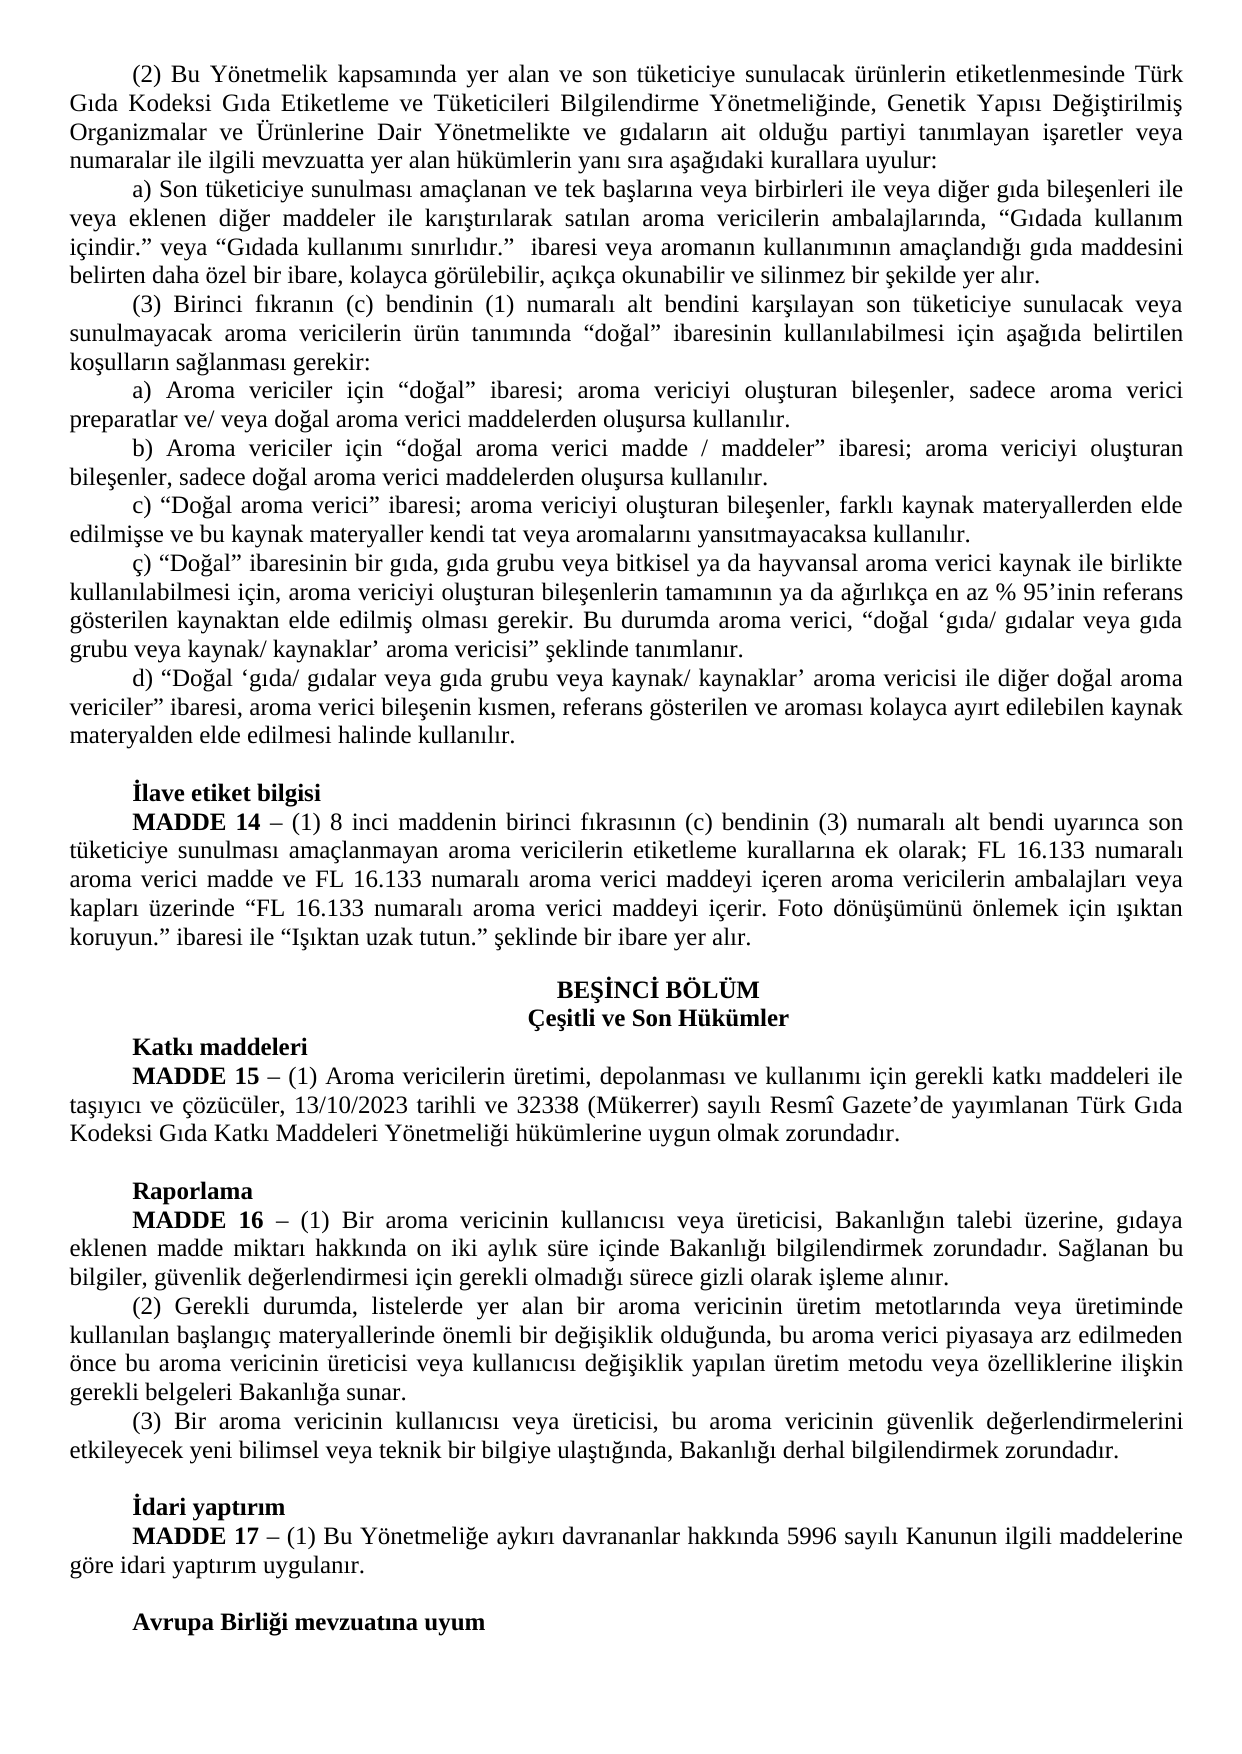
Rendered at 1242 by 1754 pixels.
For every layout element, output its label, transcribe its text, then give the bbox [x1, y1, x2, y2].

text Avrupa Birliği mevzuatına uyum [69, 1607, 1184, 1636]
text ç) “Doğal” ibaresinin bir gıda, gıda grubu veya bitkisel ya da hayvansal aroma verici kaynak ile birlikte kullanılabilmesi için, aroma vericiyi oluşturan bileşenlerin tamamının ya da ağırlıkça en az % 95’inin referans gösterilen kaynaktan elde edilmiş olması gerekir. Bu durumda aroma verici, “doğal ‘gıda/ gıdalar veya gıda grubu veya kaynak/ kaynaklar’ aroma vericisi” şeklinde tanımlanır. [69, 548, 1184, 663]
text d) “Doğal ‘gıda/ gıdalar veya gıda grubu veya kaynak/ kaynaklar’ aroma vericisi ile diğer doğal aroma vericiler” ibaresi, aroma verici bileşenin kısmen, referans gösterilen ve aroması kolayca ayırt edilebilen kaynak materyalden elde edilmesi halinde kullanılır. [69, 663, 1184, 749]
text (3) Bir aroma vericinin kullanıcısı veya üreticisi, bu aroma vericinin güvenlik değerlendirmelerini etkileyecek yeni bilimsel veya teknik bir bilgiye ulaştığında, Bakanlığı derhal bilgilendirmek zorundadır. [69, 1406, 1184, 1463]
text (2) Gerekli durumda, listelerde yer alan bir aroma vericinin üretim metotlarında veya üretiminde kullanılan başlangıç materyallerinde önemli bir değişiklik olduğunda, bu aroma verici piyasaya arz edilmeden önce bu aroma vericinin üreticisi veya kullanıcısı değişiklik yapılan üretim metodu veya özelliklerine ilişkin gerekli belgeleri Bakanlığa sunar. [69, 1291, 1184, 1406]
text Raporlama [69, 1176, 1184, 1205]
text İlave etiket bilgisi [69, 778, 1184, 807]
text İdari yaptırım [69, 1492, 1184, 1521]
text Katkı maddeleri [69, 1032, 1184, 1061]
text MADDE 15 – (1) Aroma vericilerin üretimi, depolanması ve kullanımı için gerekli katkı maddeleri ile taşıyıcı ve çözücüler, 13/10/2023 tarihli ve 32338 (Mükerrer) sayılı Resmî Gazete’de yayımlanan Türk Gıda Kodeksi Gıda Katkı Maddeleri Yönetmeliği hükümlerine uygun olmak zorundadır. [69, 1061, 1184, 1147]
text c) “Doğal aroma verici” ibaresi; aroma vericiyi oluşturan bileşenler, farklı kaynak materyallerden elde edilmişse ve bu kaynak materyaller kendi tat veya aromalarını yansıtmayacaksa kullanılır. [69, 491, 1184, 548]
text BEŞİNCİ BÖLÜM [69, 975, 1184, 1003]
text MADDE 14 – (1) 8 inci maddenin birinci fıkrasının (c) bendinin (3) numaralı alt bendi uyarınca son tüketiciye sunulması amaçlanmayan aroma vericilerin etiketleme kurallarına ek olarak; FL 16.133 numaralı aroma verici madde ve FL 16.133 numaralı aroma verici maddeyi içeren aroma vericilerin ambalajları veya kapları üzerinde “FL 16.133 numaralı aroma verici maddeyi içerir. Foto dönüşümünü önlemek için ışıktan koruyun.” ibaresi ile “Işıktan uzak tutun.” şeklinde bir ibare yer alır. [69, 807, 1184, 951]
text a) Son tüketiciye sunulması amaçlanan ve tek başlarına veya birbirleri ile veya diğer gıda bileşenleri ile veya eklenen diğer maddeler ile karıştırılarak satılan aroma vericilerin ambalajlarında, “Gıdada kullanım içindir.” veya “Gıdada kullanımı sınırlıdır.” ibaresi veya aromanın kullanımının amaçlandığı gıda maddesini belirten daha özel bir ibare, kolayca görülebilir, açıkça okunabilir ve silinmez bir şekilde yer alır. [69, 174, 1184, 289]
text MADDE 17 – (1) Bu Yönetmeliğe aykırı davrananlar hakkında 5996 sayılı Kanunun ilgili maddelerine göre idari yaptırım uygulanır. [69, 1521, 1184, 1578]
text (2) Bu Yönetmelik kapsamında yer alan ve son tüketiciye sunulacak ürünlerin etiketlenmesinde Türk Gıda Kodeksi Gıda Etiketleme ve Tüketicileri Bilgilendirme Yönetmeliğinde, Genetik Yapısı Değiştirilmiş Organizmalar ve Ürünlerine Dair Yönetmelikte ve gıdaların ait olduğu partiyi tanımlayan işaretler veya numaralar ile ilgili mevzuatta yer alan hükümlerin yanı sıra aşağıdaki kurallara uyulur: [69, 59, 1184, 174]
text Çeşitli ve Son Hükümler [69, 1003, 1184, 1032]
text MADDE 16 – (1) Bir aroma vericinin kullanıcısı veya üreticisi, Bakanlığın talebi üzerine, gıdaya eklenen madde miktarı hakkında on iki aylık süre içinde Bakanlığı bilgilendirmek zorundadır. Sağlanan bu bilgiler, güvenlik değerlendirmesi için gerekli olmadığı sürece gizli olarak işleme alınır. [69, 1205, 1184, 1291]
text b) Aroma vericiler için “doğal aroma verici madde / maddeler” ibaresi; aroma vericiyi oluşturan bileşenler, sadece doğal aroma verici maddelerden oluşursa kullanılır. [69, 433, 1184, 491]
text (3) Birinci fıkranın (c) bendinin (1) numaralı alt bendini karşılayan son tüketiciye sunulacak veya sunulmayacak aroma vericilerin ürün tanımında “doğal” ibaresinin kullanılabilmesi için aşağıda belirtilen koşulların sağlanması gerekir: [69, 289, 1184, 376]
text a) Aroma vericiler için “doğal” ibaresi; aroma vericiyi oluşturan bileşenler, sadece aroma verici preparatlar ve/ veya doğal aroma verici maddelerden oluşursa kullanılır. [69, 376, 1184, 433]
